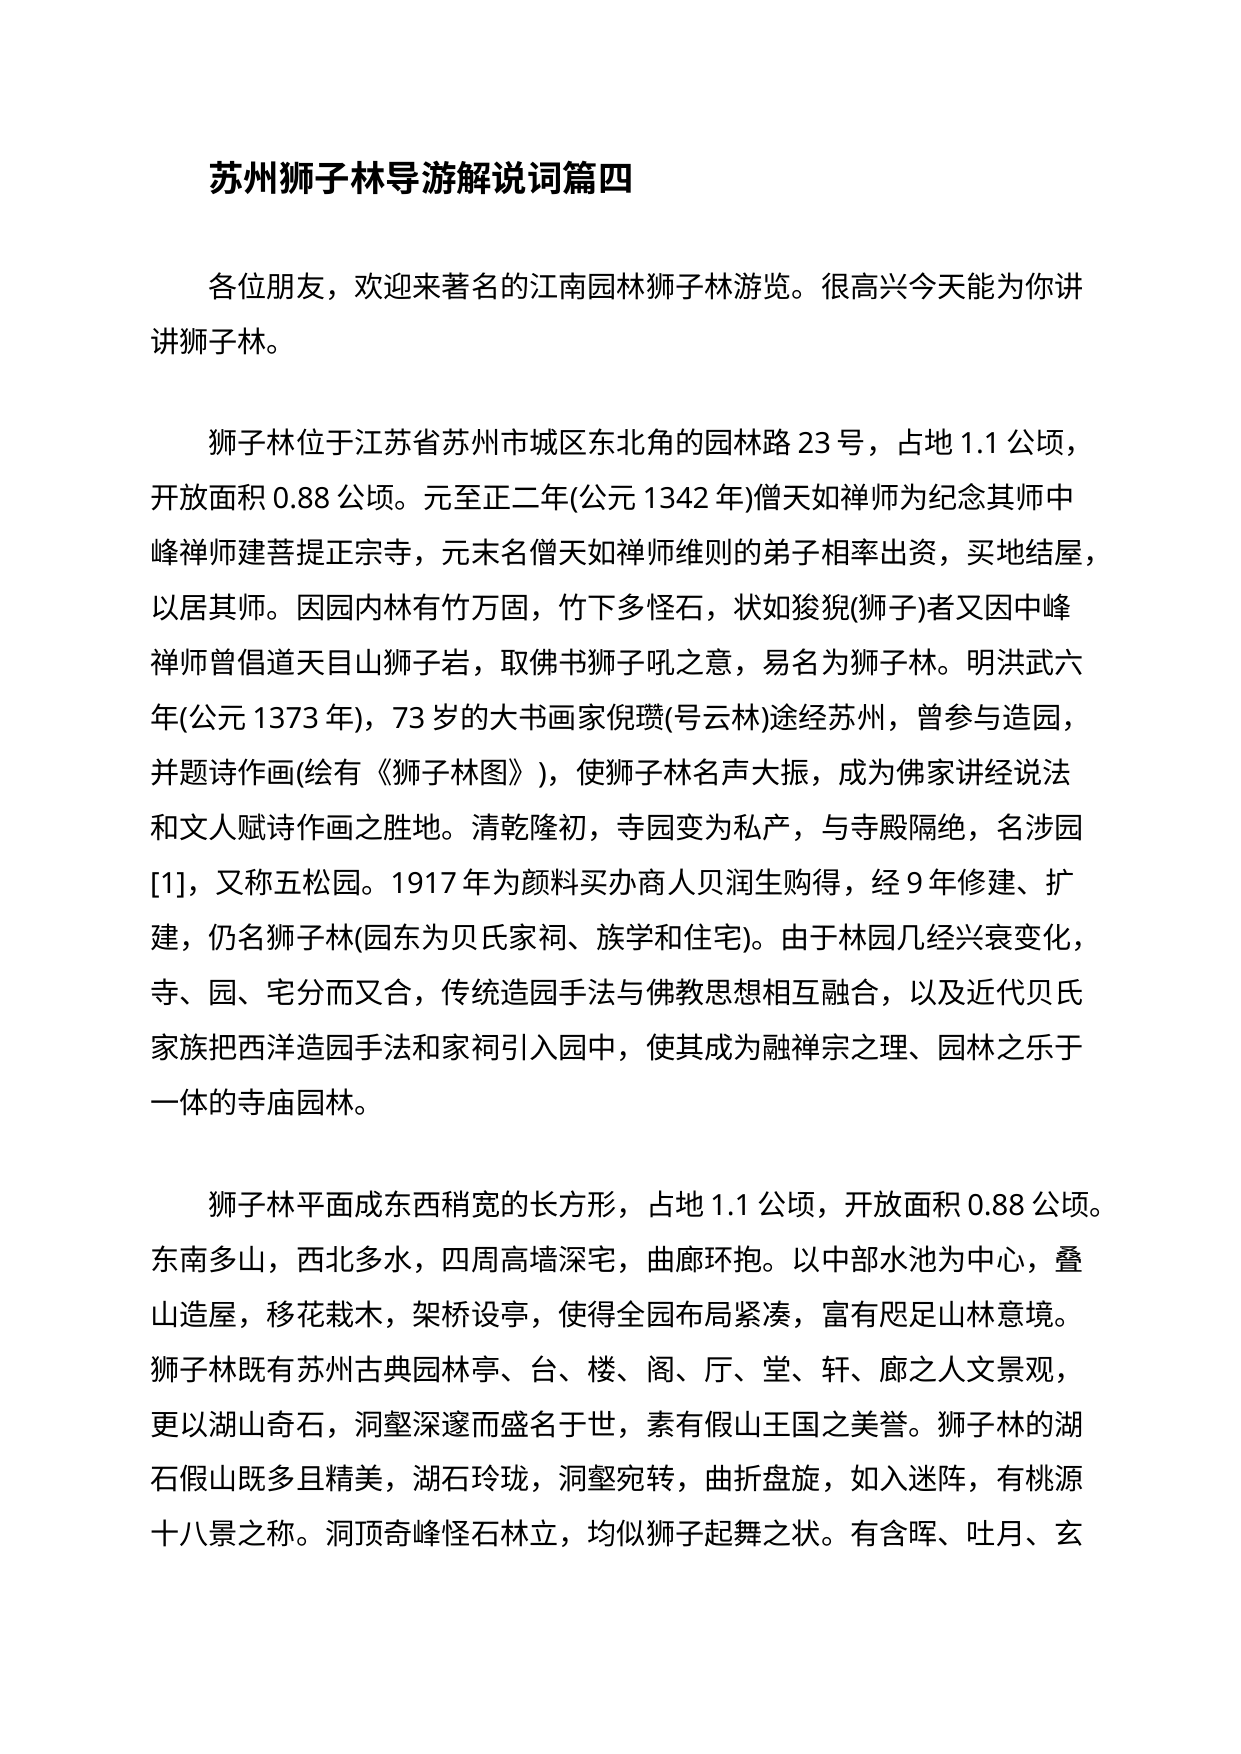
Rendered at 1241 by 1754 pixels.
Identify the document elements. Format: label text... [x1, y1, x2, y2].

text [150, 1181, 1090, 1553]
text 狮子林位于江苏省苏州市城区东北角的园林路23号，占地1.1公顷，开放面积0.88公顷。元至正二年(公元1342年)僧天如禅师为纪念其师中峰禅师建菩提正宗寺，元末名僧天如禅师维则的弟子相率出资，买地结屋，以居其师。因园内林有竹万固，竹下多怪石，状如狻猊(狮子)者又因中峰禅师曾倡道天目山狮子岩，取佛书狮子吼之意，易名为狮子林。明洪武六年(公元1373年)，73岁的大书画家倪瓒(号云林)途经苏州，曾参与造园，并题诗作画(绘有《狮子林图》)，使狮子林名声大振，成为佛家讲经说法和文人赋诗作画之胜地。清乾隆初，寺园变为私产，与寺殿隔绝，名涉园[1]，又称五松园。1917年为颜料买办商人贝润生购得，经9年修建、扩建，仍名狮子林(园东为贝氏家祠、族学和住宅)。由于林园几经兴衰变化，寺、园、宅分而又合，传统造园手法与佛教思想相互融合，以及近代贝氏家族把西洋造园手法和家祠引入园中，使其成为融禅宗之理、园林之乐于一体的寺庙园林。 [150, 420, 1090, 1122]
text 各位朋友，欢迎来著名的江南园林狮子林游览。很高兴今天能为你讲讲狮子林。 [150, 263, 1090, 361]
text 苏州狮子林导游解说词篇四 [150, 150, 1090, 201]
